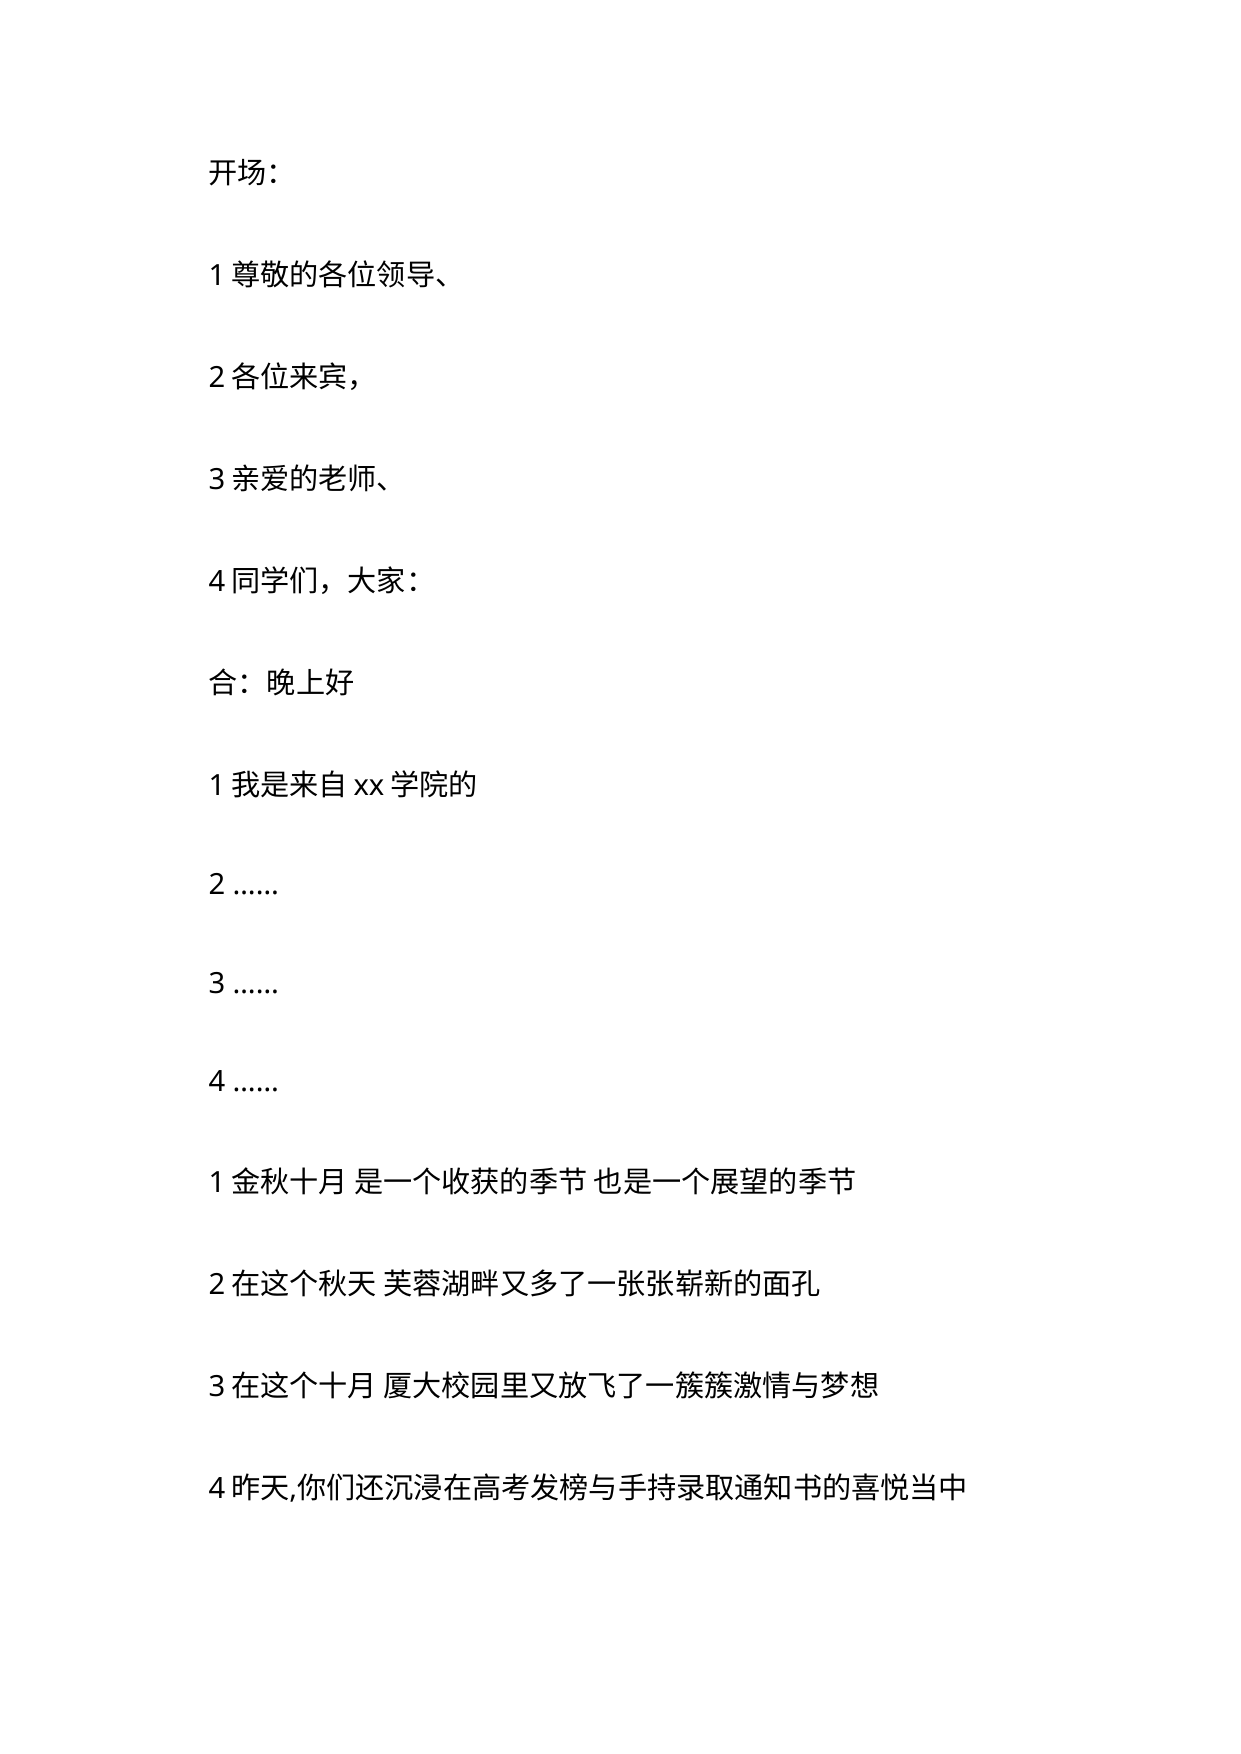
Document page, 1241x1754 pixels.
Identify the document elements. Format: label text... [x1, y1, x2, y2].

text 3 …… [150, 962, 1090, 1002]
text 开场： [150, 150, 1090, 192]
text 3亲爱的老师、 [150, 456, 1090, 498]
text 2在这个秋天 芙蓉湖畔又多了一张张崭新的面孔 [150, 1261, 1090, 1303]
text 1我是来自xx学院的 [150, 761, 1090, 804]
text 合：晚上好 [150, 660, 1090, 702]
text 4同学们，大家： [150, 558, 1090, 600]
text 3在这个十月 厦大校园里又放飞了一簇簇激情与梦想 [150, 1363, 1090, 1405]
text 1金秋十月 是一个收获的季节 也是一个展望的季节 [150, 1159, 1090, 1201]
text 4昨天,你们还沉浸在高考发榜与手持录取通知书的喜悦当中 [150, 1465, 1090, 1507]
text 4 …… [150, 1060, 1090, 1100]
text 2各位来宾， [150, 354, 1090, 396]
text 2 …… [150, 863, 1090, 903]
text 1尊敬的各位领导、 [150, 252, 1090, 294]
